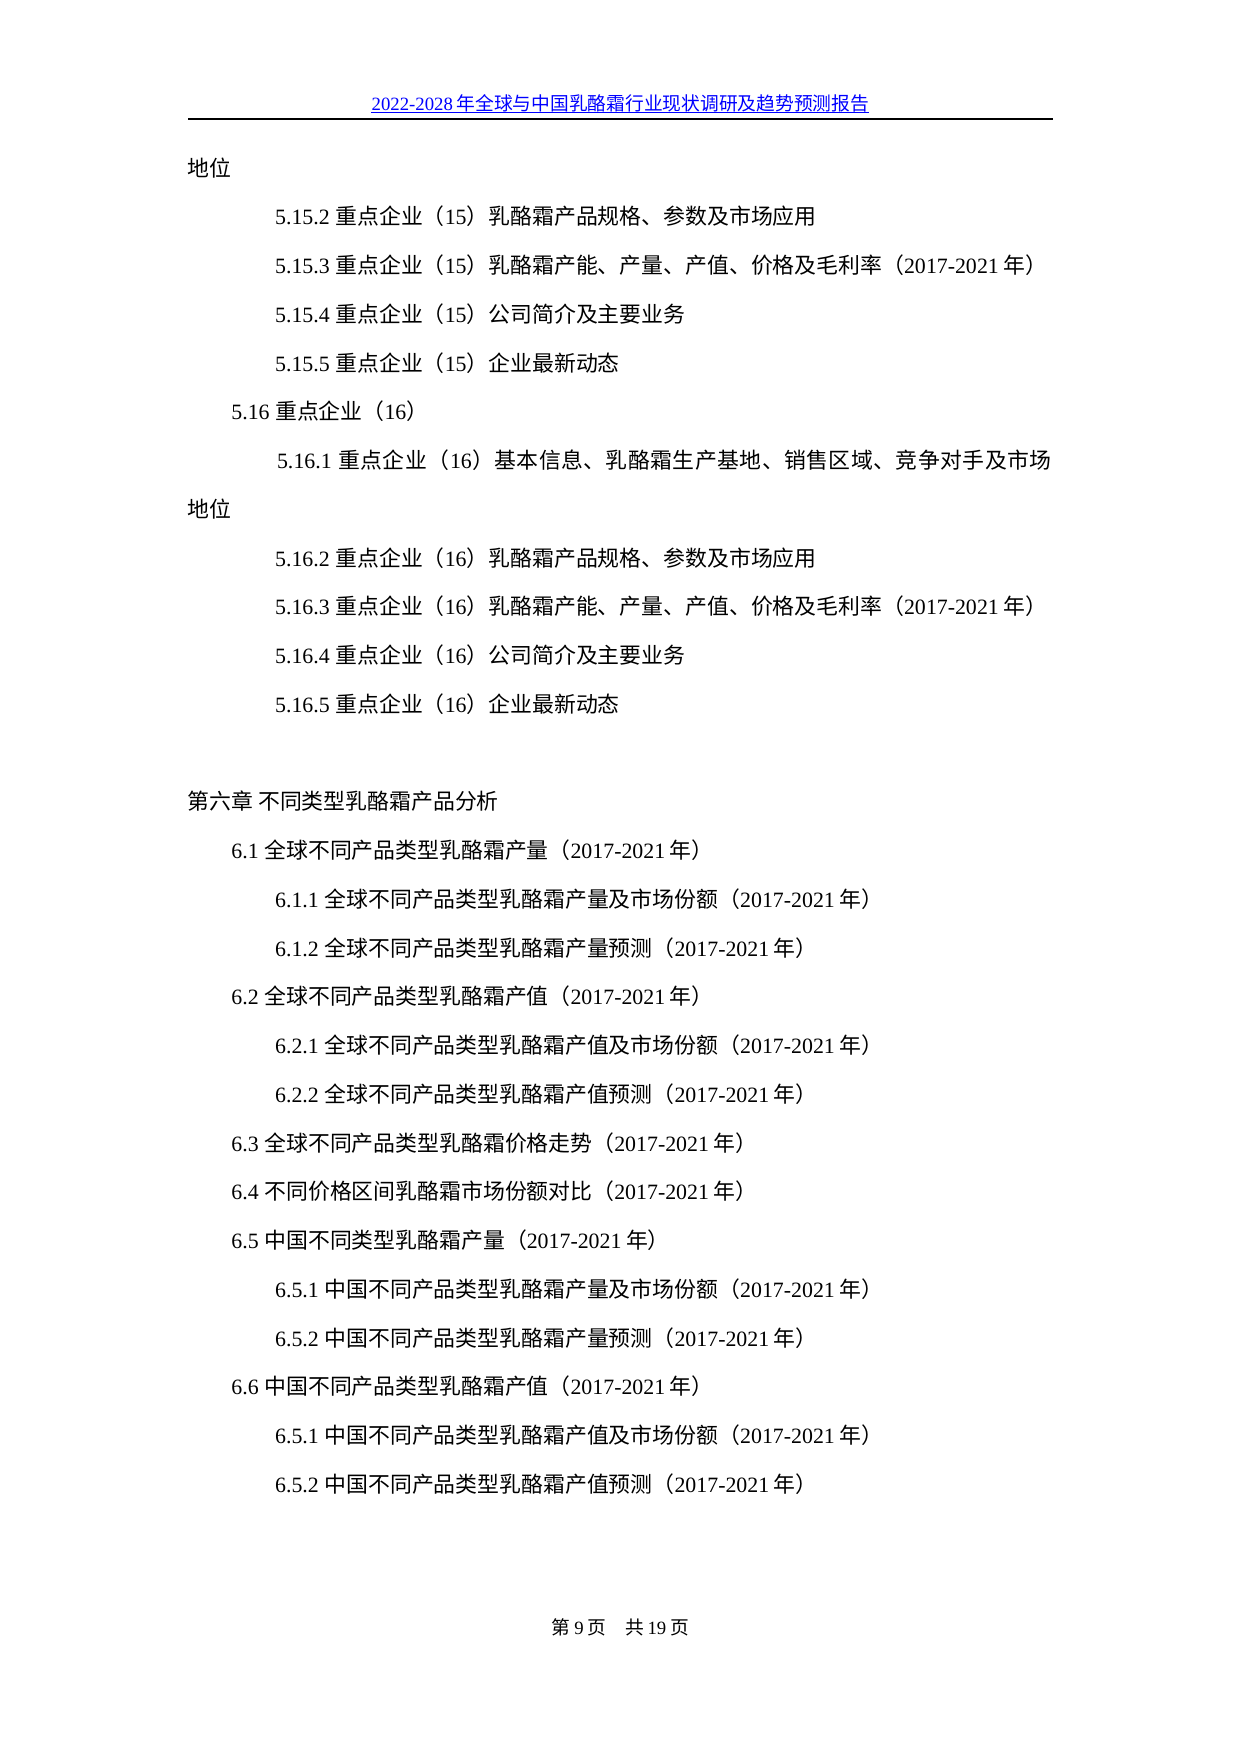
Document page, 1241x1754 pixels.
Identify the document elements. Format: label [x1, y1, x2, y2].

text [187, 150, 1053, 1499]
